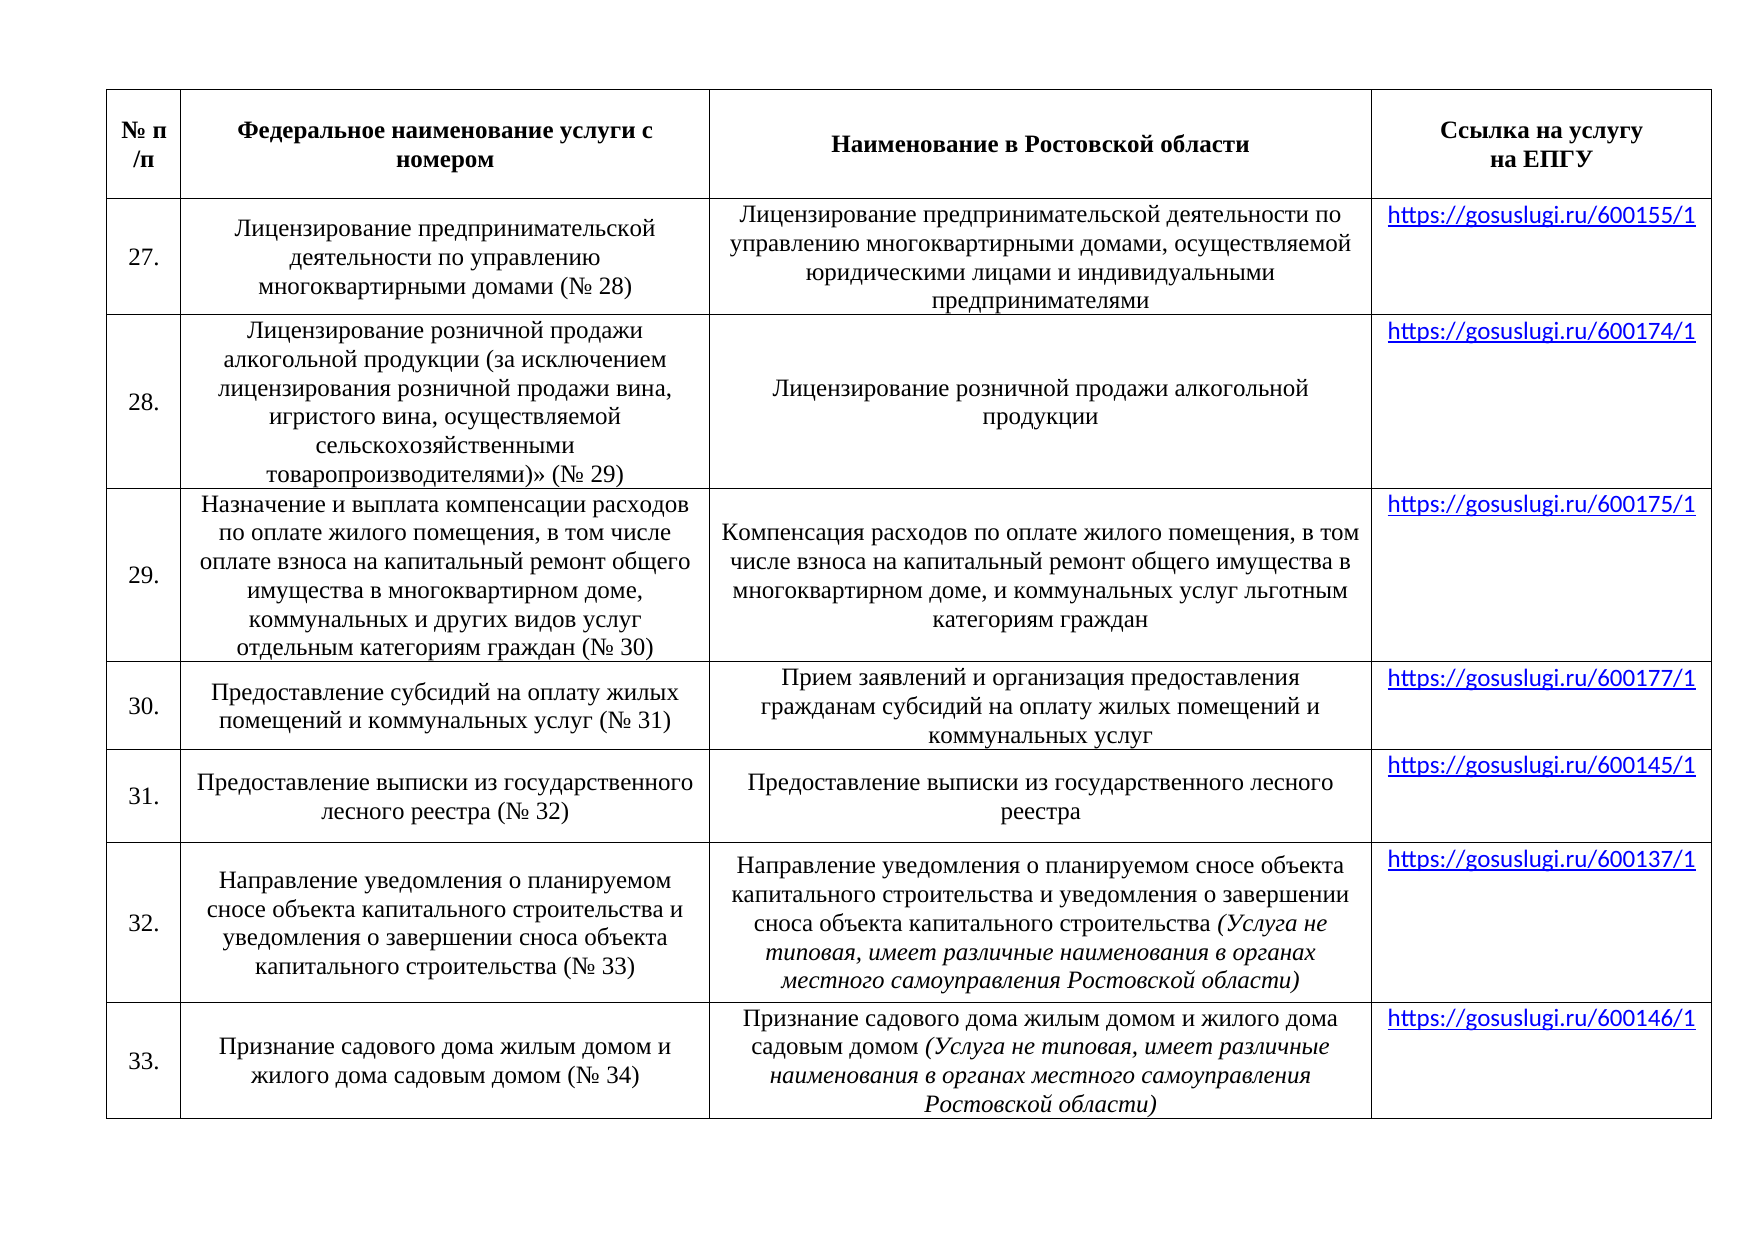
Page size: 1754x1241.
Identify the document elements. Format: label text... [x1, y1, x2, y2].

table_cell 31. [107, 750, 180, 842]
table_cell Лицензирование предпринимательской деятельности по управлению многоквартирными домами (№ 28) [181, 199, 709, 314]
table_cell Лицензирование розничной продажи алкогольной продукции [710, 315, 1371, 488]
table_cell 29. [107, 489, 180, 661]
table_cell Лицензирование предпринимательской деятельности по управлению многоквартирными домами, осуществляемой юридическими лицами и индивидуальными предпринимателями [710, 199, 1371, 314]
table_cell https://gosuslugi.ru/600174/1 [1372, 315, 1711, 488]
table_cell https://gosuslugi.ru/600175/1 [1372, 489, 1711, 661]
table_cell 32. [107, 843, 180, 1002]
table_cell Признание садового дома жилым домом и жилого дома садовым домом (№ 34) [181, 1003, 709, 1118]
table_cell Предоставление выписки из государственного лесного реестра (№ 32) [181, 750, 709, 842]
table_cell https://gosuslugi.ru/600155/1 [1372, 199, 1711, 314]
table_cell https://gosuslugi.ru/600177/1 [1372, 662, 1711, 748]
table_cell Лицензирование розничной продажи алкогольной продукции (за исключением лицензирования розничной продажи вина, игристого вина, осуществляемой сельскохозяйственными товаропроизводителями)» (№ 29) [181, 315, 709, 488]
table_cell 28. [107, 315, 180, 488]
table_header Наименование в Ростовской области [710, 90, 1371, 198]
table_cell Компенсация расходов по оплате жилого помещения, в том числе взноса на капитальный ремонт общего имущества в многоквартирном доме, и коммунальных услуг льготным категориям граждан [710, 489, 1371, 661]
table_cell 27. [107, 199, 180, 314]
table_cell https://gosuslugi.ru/600145/1 [1372, 750, 1711, 842]
table_cell Назначение и выплата компенсации расходов по оплате жилого помещения, в том числе оплате взноса на капитальный ремонт общего имущества в многоквартирном доме, коммунальных и других видов услуг отдельным категориям граждан (№ 30) [181, 489, 709, 661]
table_cell Предоставление субсидий на оплату жилых помещений и коммунальных услуг (№ 31) [181, 662, 709, 748]
table_cell Предоставление выписки из государственного лесного реестра [710, 750, 1371, 842]
table_header Федеральное наименование услуги с номером [181, 90, 709, 198]
table_cell 33. [107, 1003, 180, 1118]
table_cell Направление уведомления о планируемом сносе объекта капитального строительства и уведомления о завершении сноса объекта капитального строительства (№ 33) [181, 843, 709, 1002]
table_cell Прием заявлений и организация предоставления гражданам субсидий на оплату жилых помещений и коммунальных услуг [710, 662, 1371, 748]
table_cell Направление уведомления о планируемом сносе объекта капитального строительства и уведомления о завершении сноса объекта капитального строительства (Услуга не типовая, имеет различные наименования в органах местного самоуправления Ростовской области) [710, 843, 1371, 1002]
table_cell https://gosuslugi.ru/600137/1 [1372, 843, 1711, 1002]
table_header Ссылка на услугу на ЕПГУ [1372, 90, 1711, 198]
table_header № п/п [107, 90, 180, 198]
table_cell 30. [107, 662, 180, 748]
table_cell https://gosuslugi.ru/600146/1 [1372, 1003, 1711, 1118]
table_cell Признание садового дома жилым домом и жилого дома садовым домом (Услуга не типовая, имеет различные наименования в органах местного самоуправления Ростовской области) [710, 1003, 1371, 1118]
